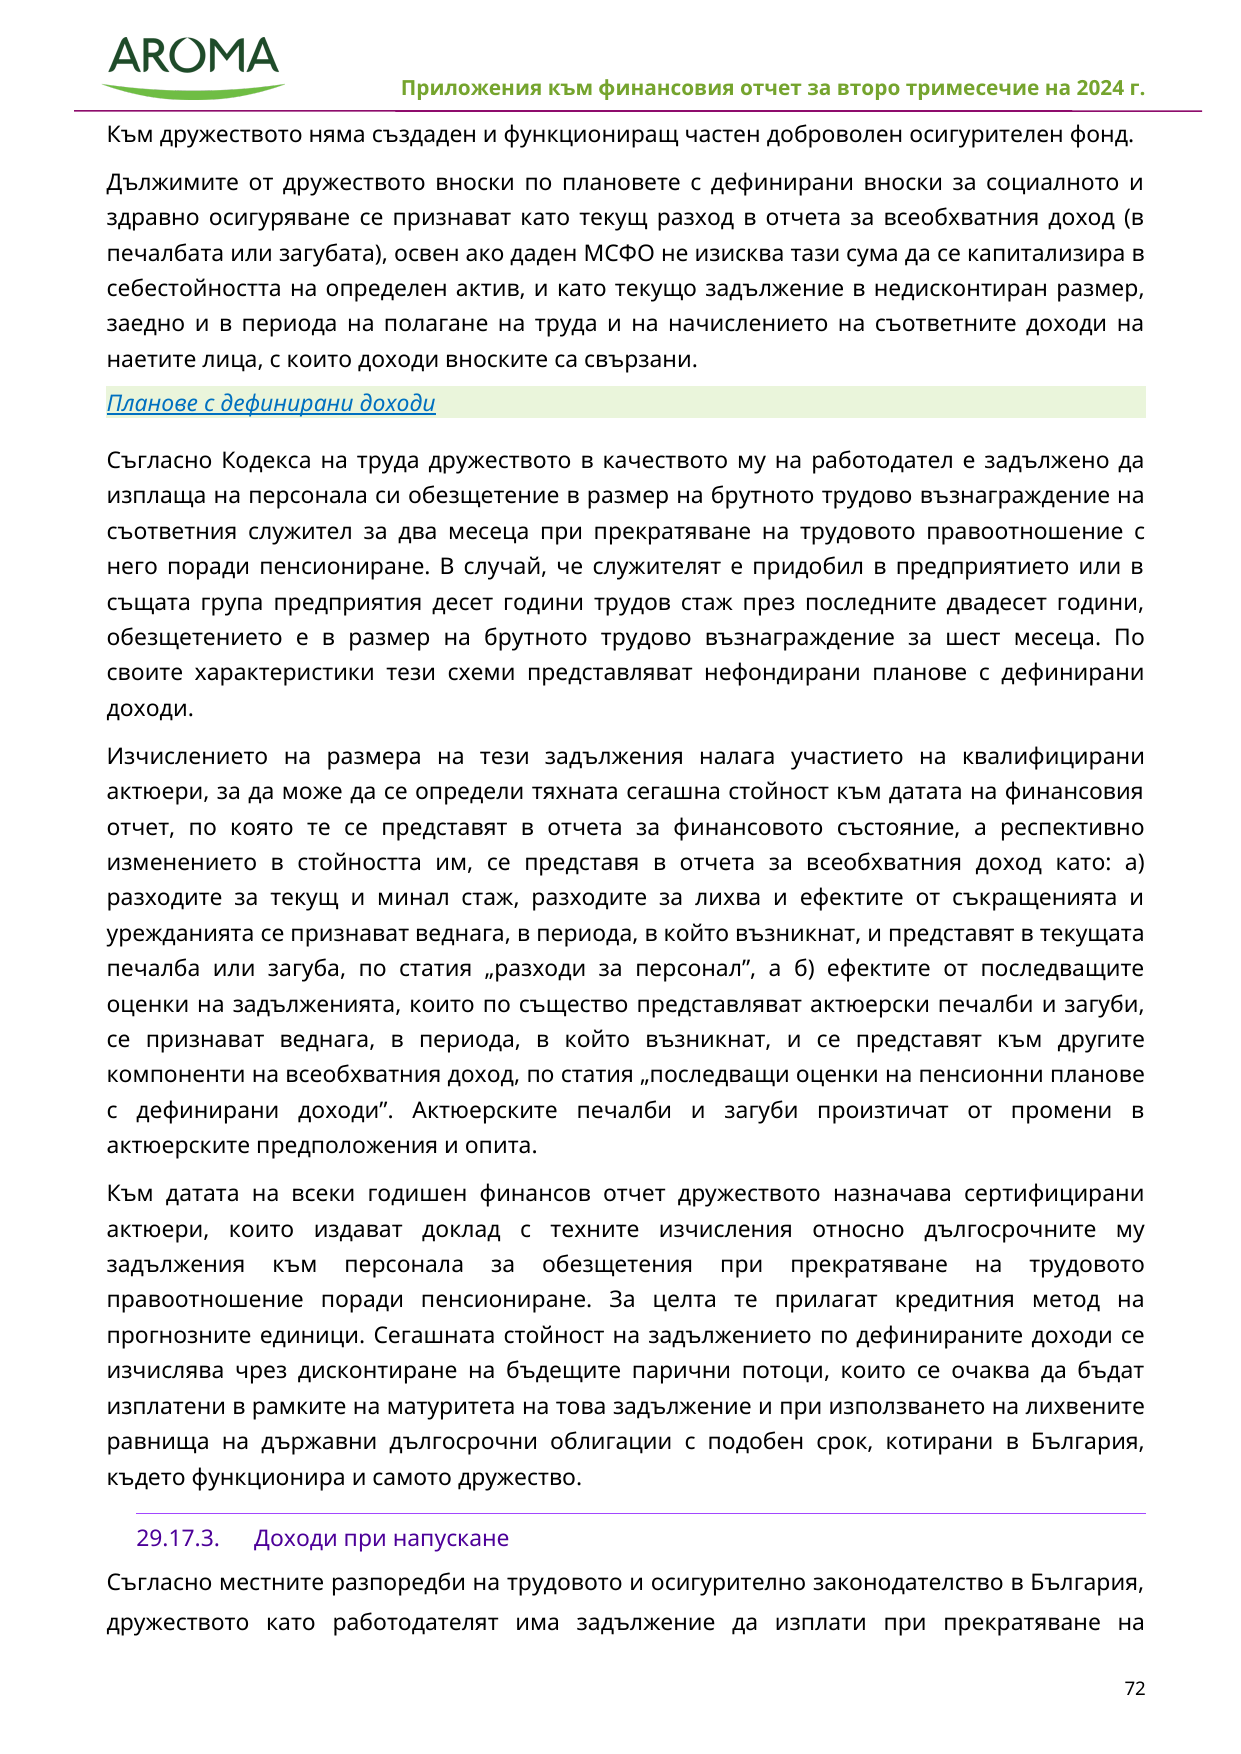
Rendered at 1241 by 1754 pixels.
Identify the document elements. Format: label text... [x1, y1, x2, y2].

text Дължимите от дружеството вноски по плановете с дефинирани вноски за социалното и здравно осигуряване се признават като текущ разход в отчета за всеобхватния доход (в печалбата или загубата), освен ако даден МСФО не изисква тази сума да се капитализира в себестойността на определен актив, и като текущо задължение в недисконтиран размер, заедно и в периода на полагане на труда и на начислението на съответните доходи на наетите лица, с които доходи вноските са свързани. [106, 161, 1146, 374]
text Изчислението на размера на тези задължения налага участието на квалифицирани актюери, за да може да се определи тяхната сегашна стойност към датата на финансовия отчет, по която те се представят в отчета за финансовото състояние, а респективно изменението в стойността им, се представя в отчета за всеобхватния доход като: а) разходите за текущ и минал стаж, разходите за лихва и ефектите от съкращенията и урежданията се признават веднага, в периода, в който възникнат, и представят в текущата печалба или загуба, по статия „разходи за персонал”, а б) ефектите от последващите оценки на задълженията, които по същество представляват актюерски печалби и загуби, се признават веднага, в периода, в който възникнат, и се представят към другите компоненти на всеобхватния доход, по статия „последващи оценки на пенсионни планове с дефинирани доходи”. Актюерските печалби и загуби произтичат от промени в актюерските предположения и опита. [106, 735, 1146, 1160]
picture [101, 37, 285, 100]
text Към датата на всеки годишен финансов отчет дружеството назначава сертифицирани актюери, които издават доклад с техните изчисления относно дългосрочните му задължения към персонала за обезщетения при прекратяване на трудовото правоотношение поради пенсиониране. За целта те прилагат кредитния метод на прогнозните единици. Сегашната стойност на задължението по дефинираните доходи се изчислява чрез дисконтиране на бъдещите парични потоци, които се очаква да бъдат изплатени в рамките на матуритета на това задължение и при използването на лихвените равнища на държавни дългосрочни облигации с подобен срок, котирани в България, където функционира и самото дружество. [106, 1173, 1146, 1492]
text Планове с дефинирани доходи [106, 386, 1146, 418]
subtitle Доходи при напускане [136, 1514, 1146, 1553]
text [106, 1566, 1146, 1637]
text Към дружеството няма създаден и функциониращ частен доброволен осигурителен фонд. [106, 113, 1146, 149]
text Съгласно Кодекса на труда дружеството в качеството му на работодател е задължено да изплаща на персонала си обезщетение в размер на брутното трудово възнаграждение на съответния служител за два месеца при прекратяване на трудовото правоотношение с него поради пенсиониране. В случай, че служителят е придобил в предприятието или в същата група предприятия десет години трудов стаж през последните двадесет години, обезщетението е в размер на брутното трудово възнаграждение за шест месеца. По своите характеристики тези схеми представляват нефондирани планове с дефинирани доходи. [106, 439, 1146, 723]
